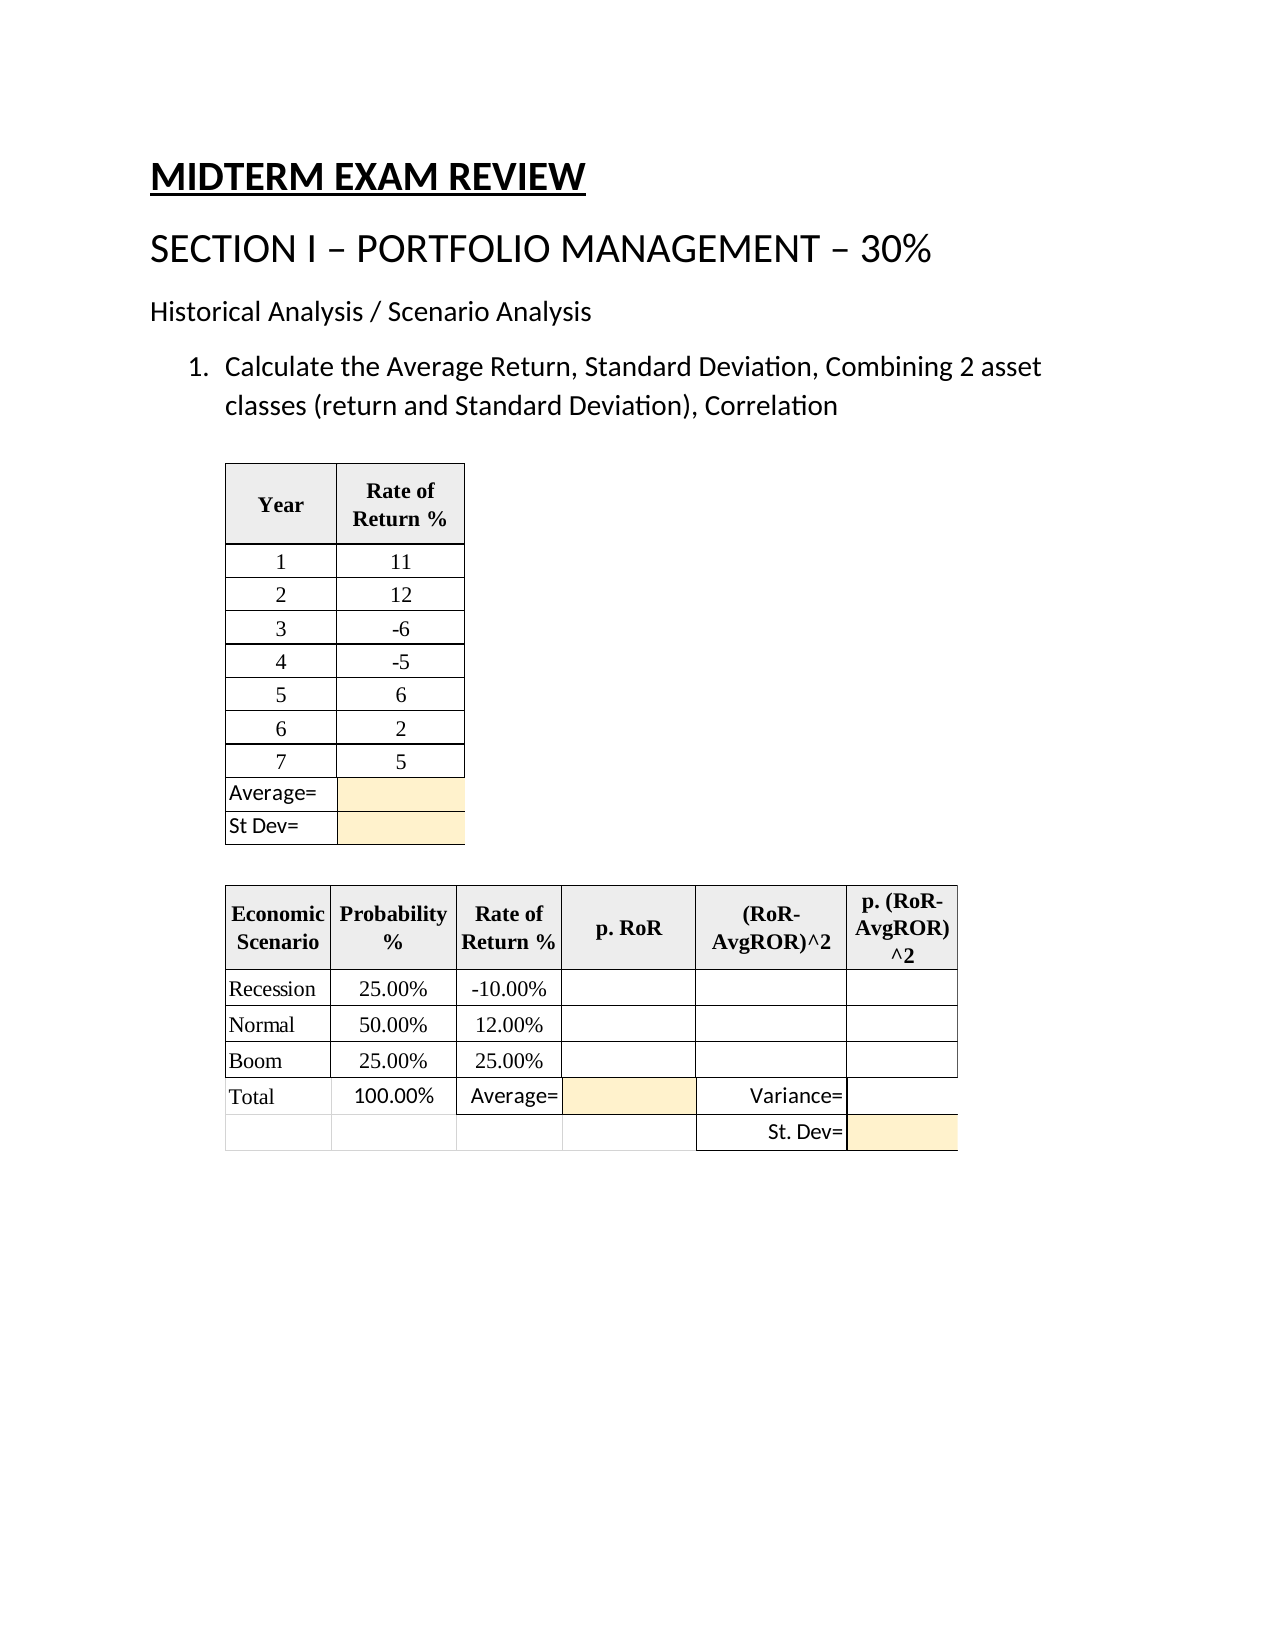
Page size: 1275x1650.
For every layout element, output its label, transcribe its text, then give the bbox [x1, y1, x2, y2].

text MIDTERM EXAM REVIEW [150, 150, 1125, 201]
text SECTION I – PORTFOLIO MANAGEMENT – 30% [150, 222, 1125, 272]
text Historical Analysis / Scenario Analysis [150, 293, 1125, 329]
list Calculate the Average Return, Standard Deviation, Combining 2 asset classes (return and Standard Deviation), Correlation [187, 348, 1125, 422]
